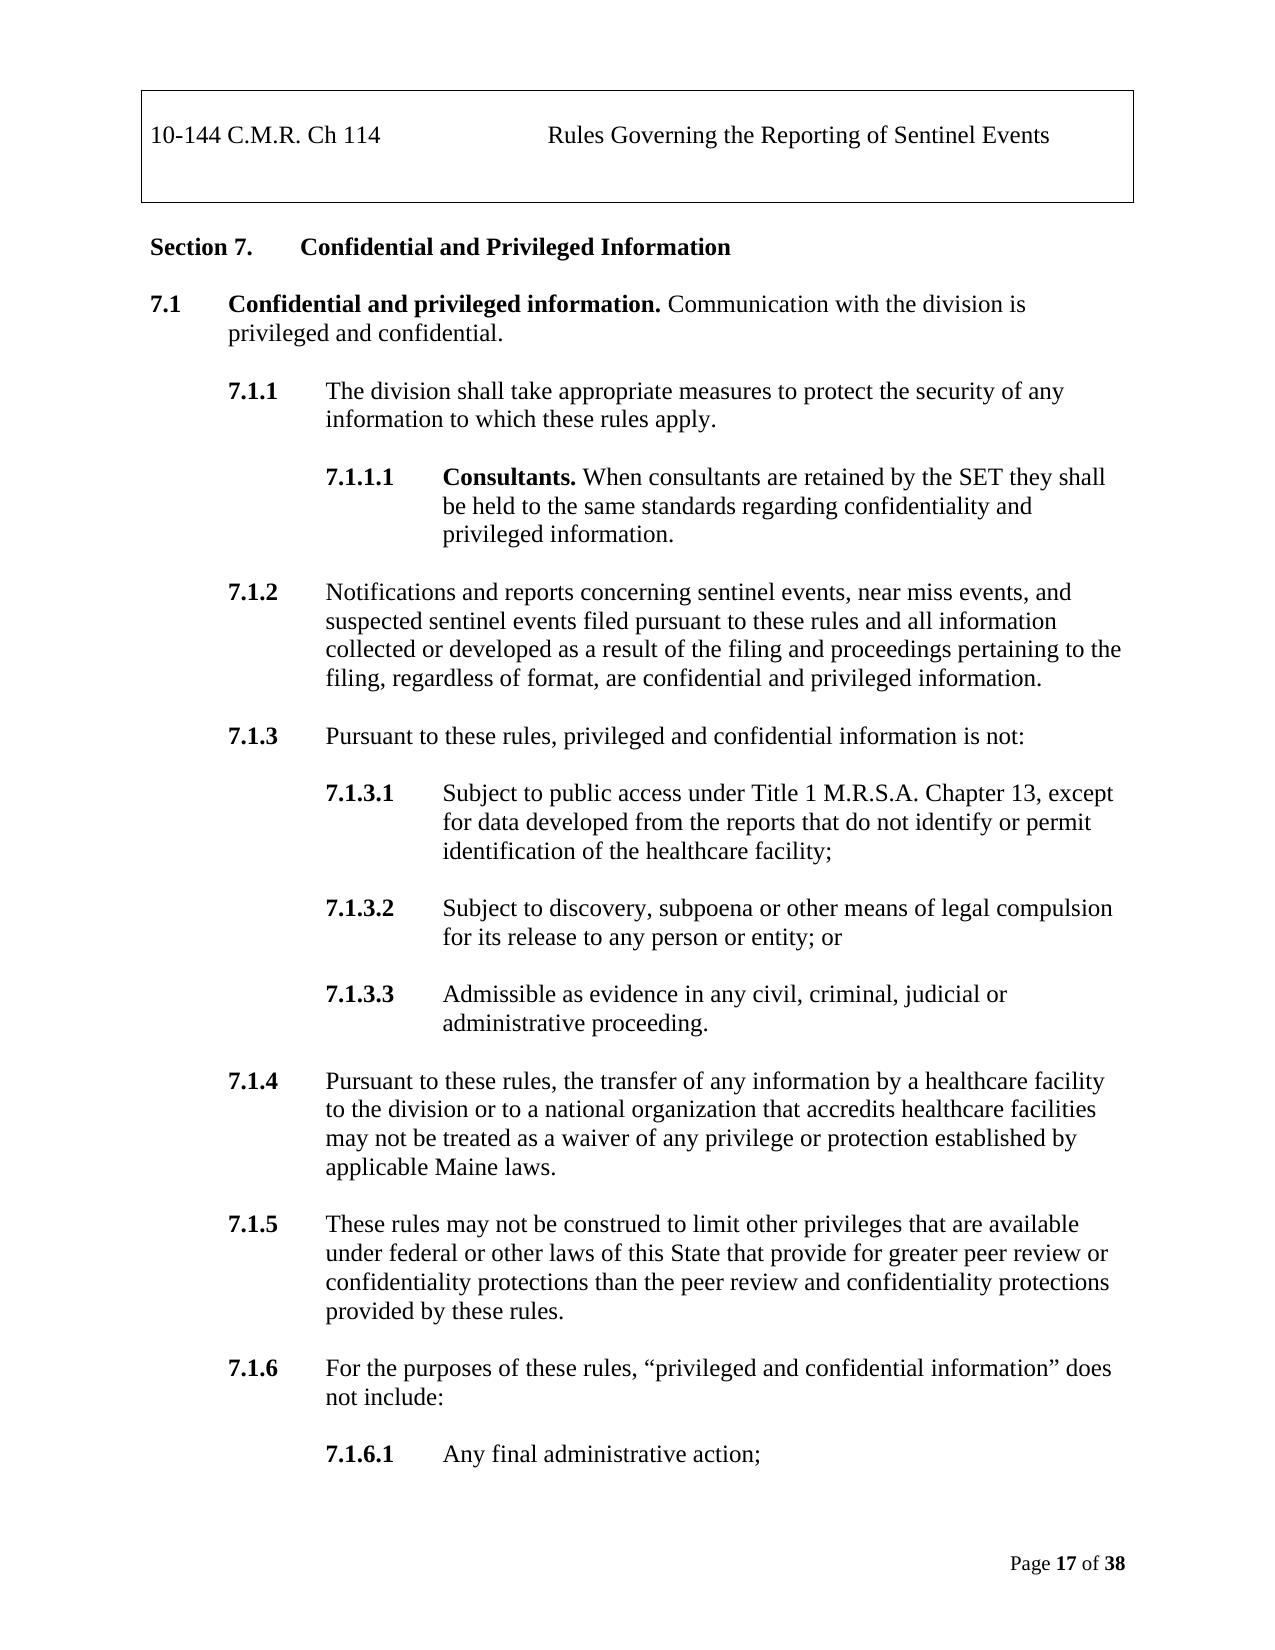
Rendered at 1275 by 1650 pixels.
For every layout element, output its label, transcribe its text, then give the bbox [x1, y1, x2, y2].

text 7.1.3.1 Subject to public access under Title 1 M.R.S.A. Chapter 13, except for data developed from the reports that do not identify or permit identification of the healthcare facility; [325, 778, 1125, 864]
text 7.1.5 These rules may not be construed to limit other privileges that are available under federal or other laws of this State that provide for greater peer review or confidentiality protections than the peer review and confidentiality protections provided by these rules. [228, 1209, 1125, 1324]
text 7.1.2 Notifications and reports concerning sentinel events, near miss events, and suspected sentinel events filed pursuant to these rules and all information collected or developed as a result of the filing and proceedings pertaining to the filing, regardless of format, are confidential and privileged information. [228, 577, 1125, 692]
text 7.1.6 For the purposes of these rules, “privileged and confidential information” does not include: [228, 1353, 1125, 1411]
text 7.1.1 The division shall take appropriate measures to protect the security of any information to which these rules apply. [228, 376, 1125, 433]
text Section 7. Confidential and Privileged Information [150, 232, 1125, 261]
text 7.1.6.1 Any final administrative action; [325, 1439, 1125, 1468]
text 7.1.3.2 Subject to discovery, subpoena or other means of legal compulsion for its release to any person or entity; or [325, 893, 1125, 951]
text 7.1.3.3 Admissible as evidence in any civil, criminal, judicial or administrative proceeding. [325, 979, 1125, 1037]
text 7.1.3 Pursuant to these rules, privileged and confidential information is not: [228, 721, 1125, 749]
text 7.1.4 Pursuant to these rules, the transfer of any information by a healthcare facility to the division or to a national organization that accredits healthcare facilities may not be treated as a waiver of any privilege or protection established by applicable Maine laws. [228, 1066, 1125, 1181]
text 7.1 Confidential and privileged information. Communication with the division is privileged and confidential. [150, 289, 1125, 347]
text 7.1.1.1 Consultants. When consultants are retained by the SET they shall be held to the same standards regarding confidentiality and privileged information. [325, 462, 1125, 548]
